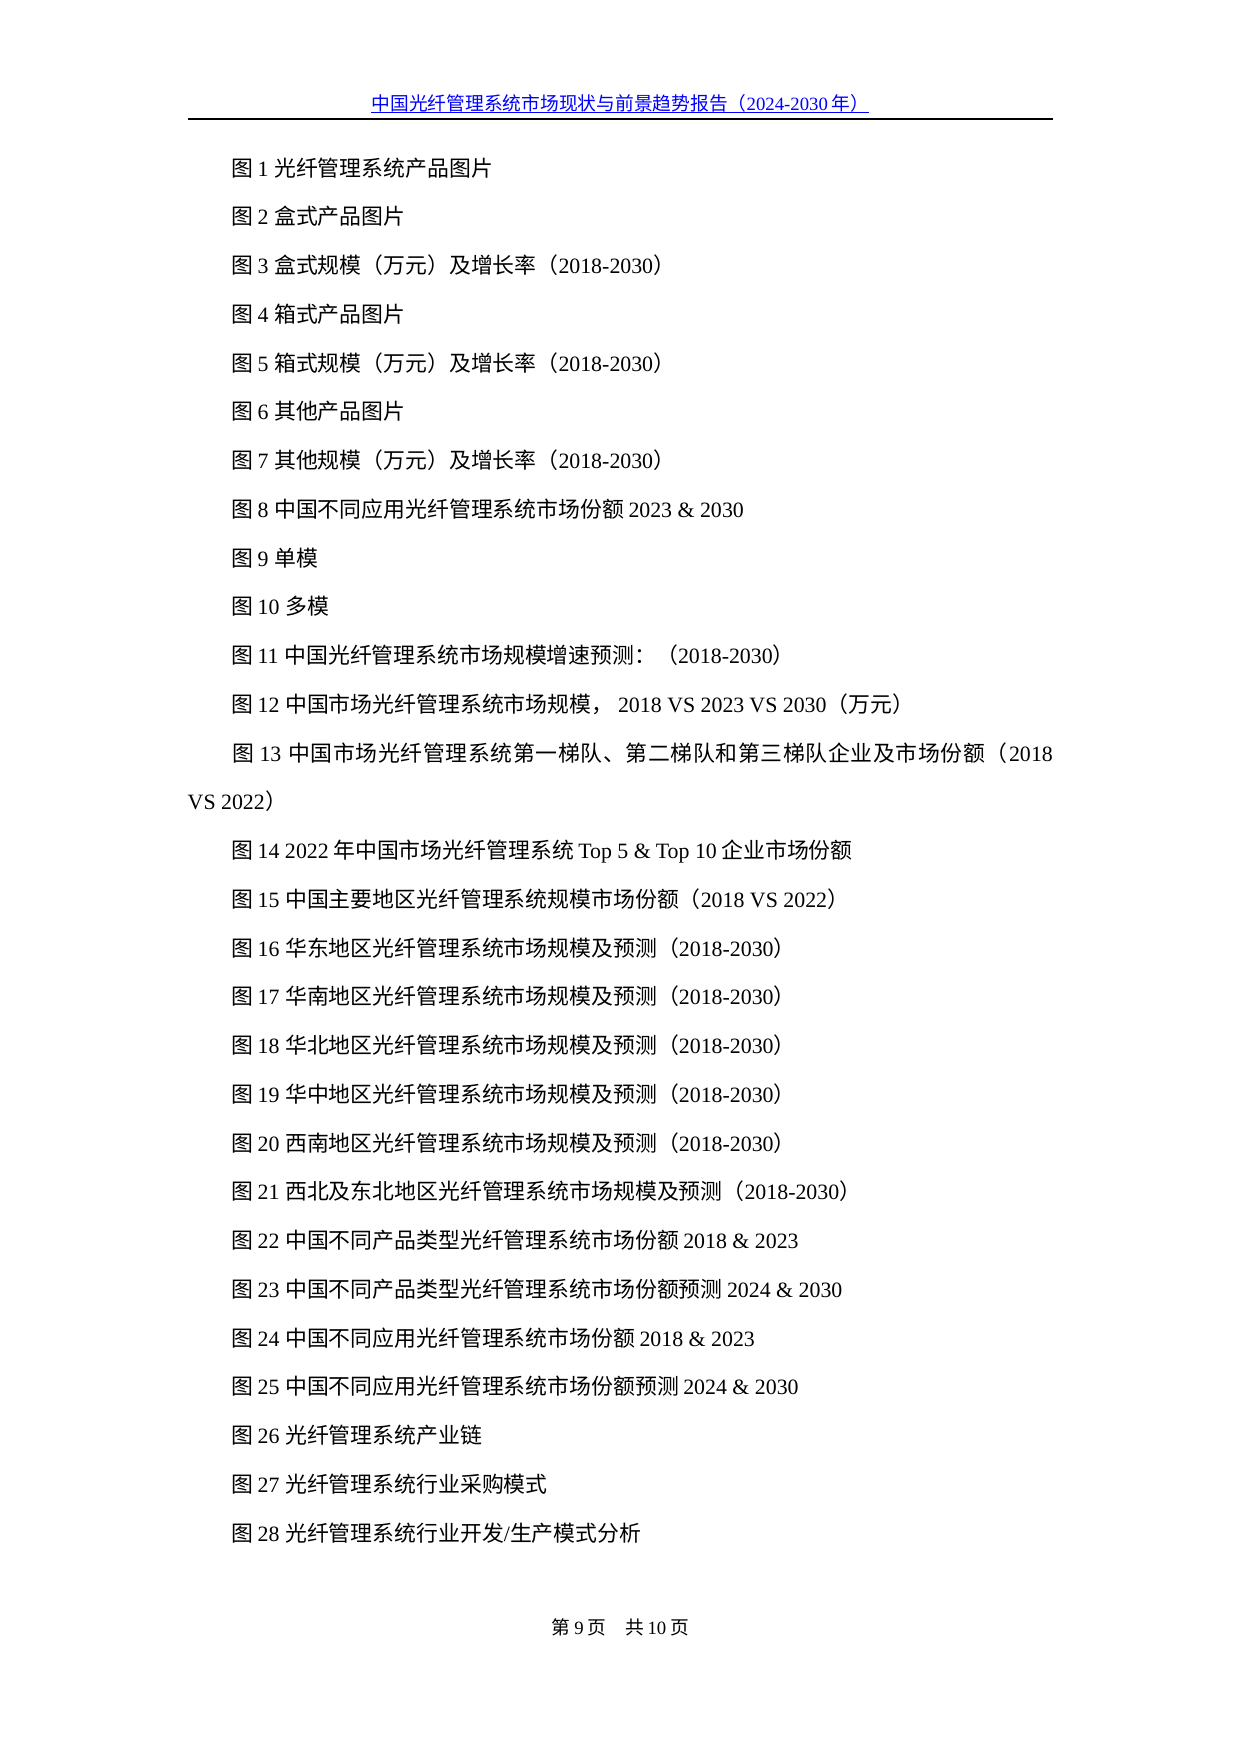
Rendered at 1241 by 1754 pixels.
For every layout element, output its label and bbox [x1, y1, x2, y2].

text [187, 150, 1053, 1548]
